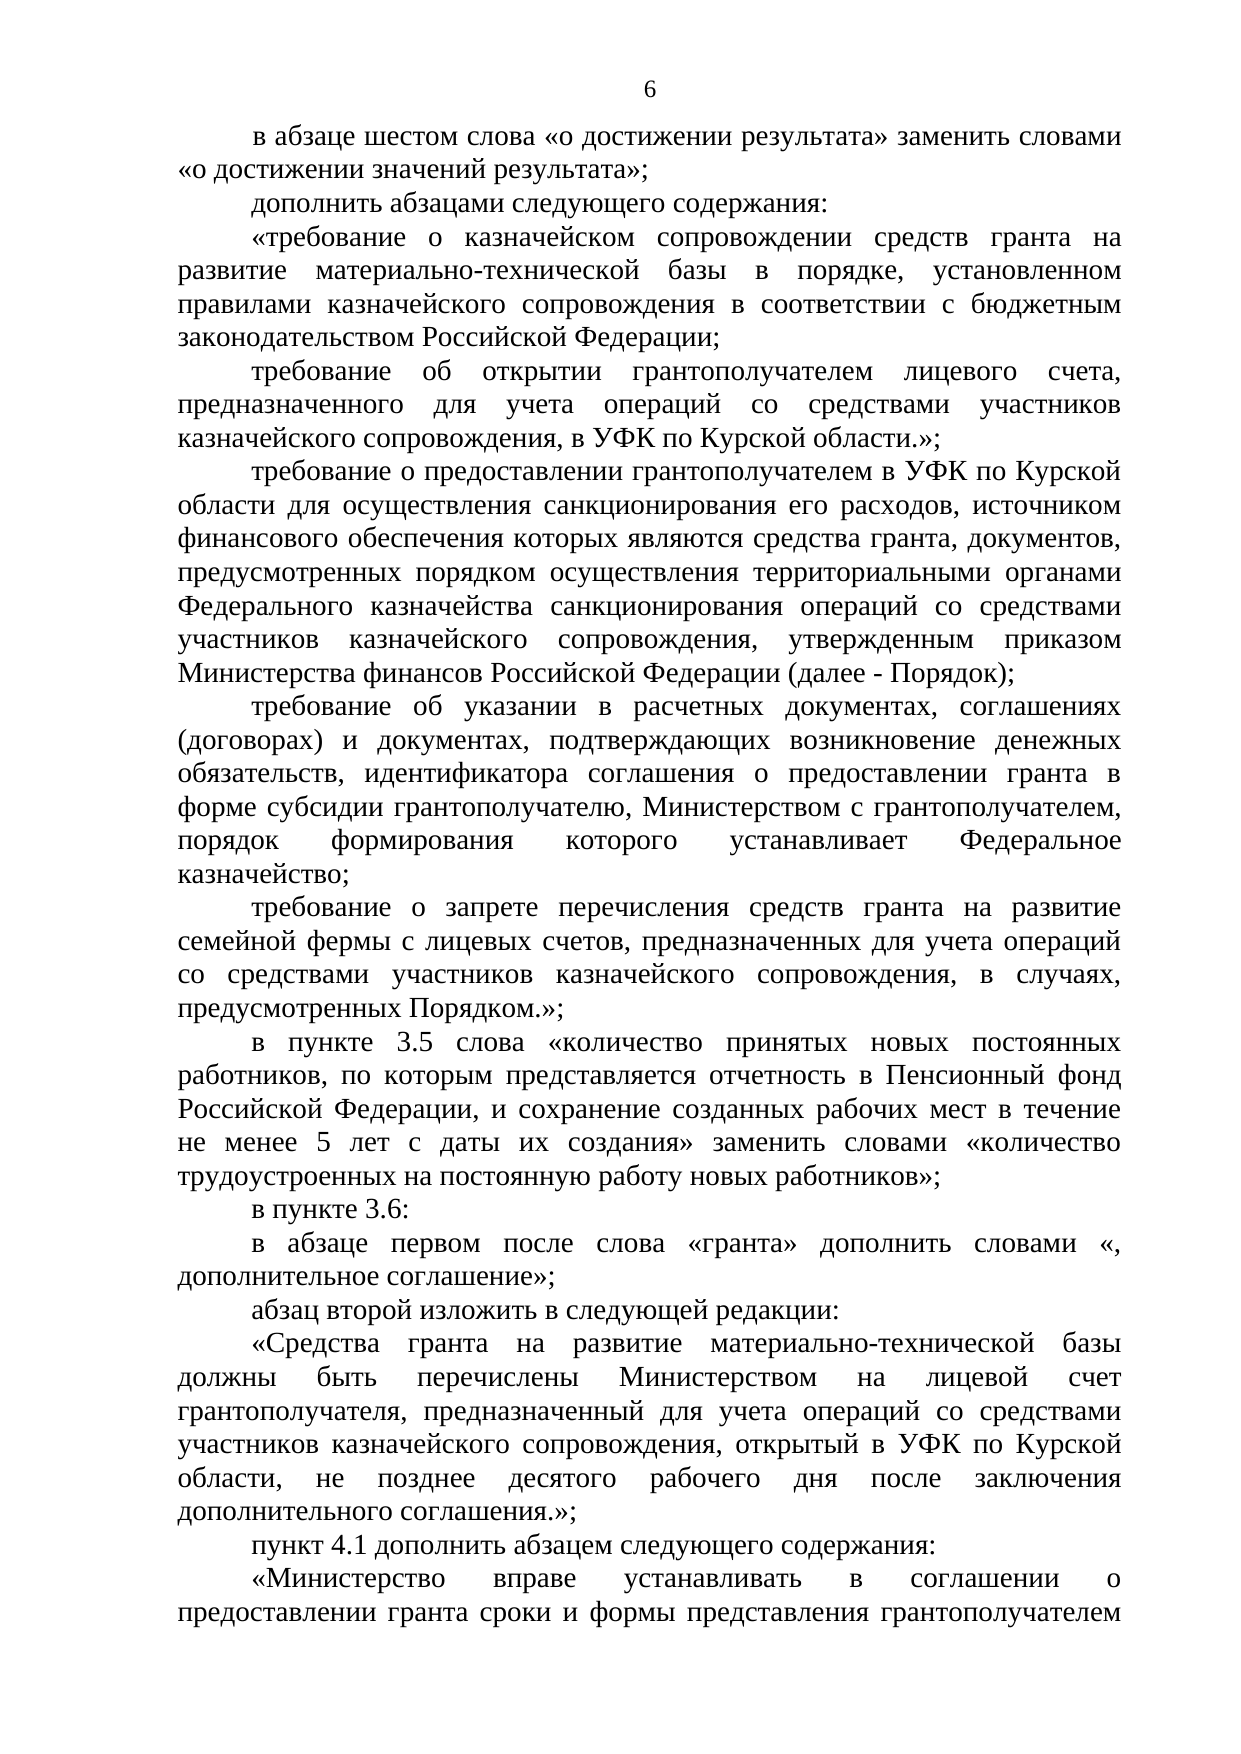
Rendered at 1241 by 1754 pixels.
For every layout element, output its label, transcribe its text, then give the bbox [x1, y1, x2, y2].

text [177, 1560, 1122, 1627]
text в пункте 3.6: [177, 1191, 1122, 1225]
text «требование о казначейском сопровождении средств гранта на развитие материально-технической базы в порядке, установленном правилами казначейского сопровождения в соответствии с бюджетным законодательством Российской Федерации; [177, 219, 1122, 353]
text в абзаце шестом слова «о достижении результата» заменить словами «о достижении значений результата»; [177, 118, 1122, 185]
text требование об открытии грантополучателем лицевого счета, предназначенного для учета операций со средствами участников казначейского сопровождения, в УФК по Курской области.»; [177, 353, 1122, 453]
text в абзаце первом после слова «гранта» дополнить словами «, дополнительное соглашение»; [177, 1225, 1122, 1292]
text в пункте 3.5 слова «количество принятых новых постоянных работников, по которым представляется отчетность в Пенсионный фонд Российской Федерации, и сохранение созданных рабочих мест в течение не менее 5 лет с даты их создания» заменить словами «количество трудоустроенных на постоянную работу новых работников»; [177, 1024, 1122, 1191]
text пункт 4.1 дополнить абзацем следующего содержания: [177, 1527, 1122, 1560]
text дополнить абзацами следующего содержания: [177, 185, 1122, 219]
text «Средства гранта на развитие материально-технической базы должны быть перечислены Министерством на лицевой счет грантополучателя, предназначенный для учета операций со средствами участников казначейского сопровождения, открытый в УФК по Курской области, не позднее десятого рабочего дня после заключения дополнительного соглашения.»; [177, 1326, 1122, 1527]
text требование о предоставлении грантополучателем в УФК по Курской области для осуществления санкционирования его расходов, источником финансового обеспечения которых являются средства гранта, документов, предусмотренных порядком осуществления территориальными органами Федерального казначейства санкционирования операций со средствами участников казначейского сопровождения, утвержденным приказом Министерства финансов Российской Федерации (далее - Порядок); [177, 453, 1122, 688]
text требование о запрете перечисления средств гранта на развитие семейной фермы с лицевых счетов, предназначенных для учета операций со средствами участников казначейского сопровождения, в случаях, предусмотренных Порядком.»; [177, 889, 1122, 1024]
text требование об указании в расчетных документах, соглашениях (договорах) и документах, подтверждающих возникновение денежных обязательств, идентификатора соглашения о предоставлении гранта в форме субсидии грантополучателю, Министерством с грантополучателем, порядок формирования которого устанавливает Федеральное казначейство; [177, 688, 1122, 889]
text абзац второй изложить в следующей редакции: [177, 1292, 1122, 1326]
